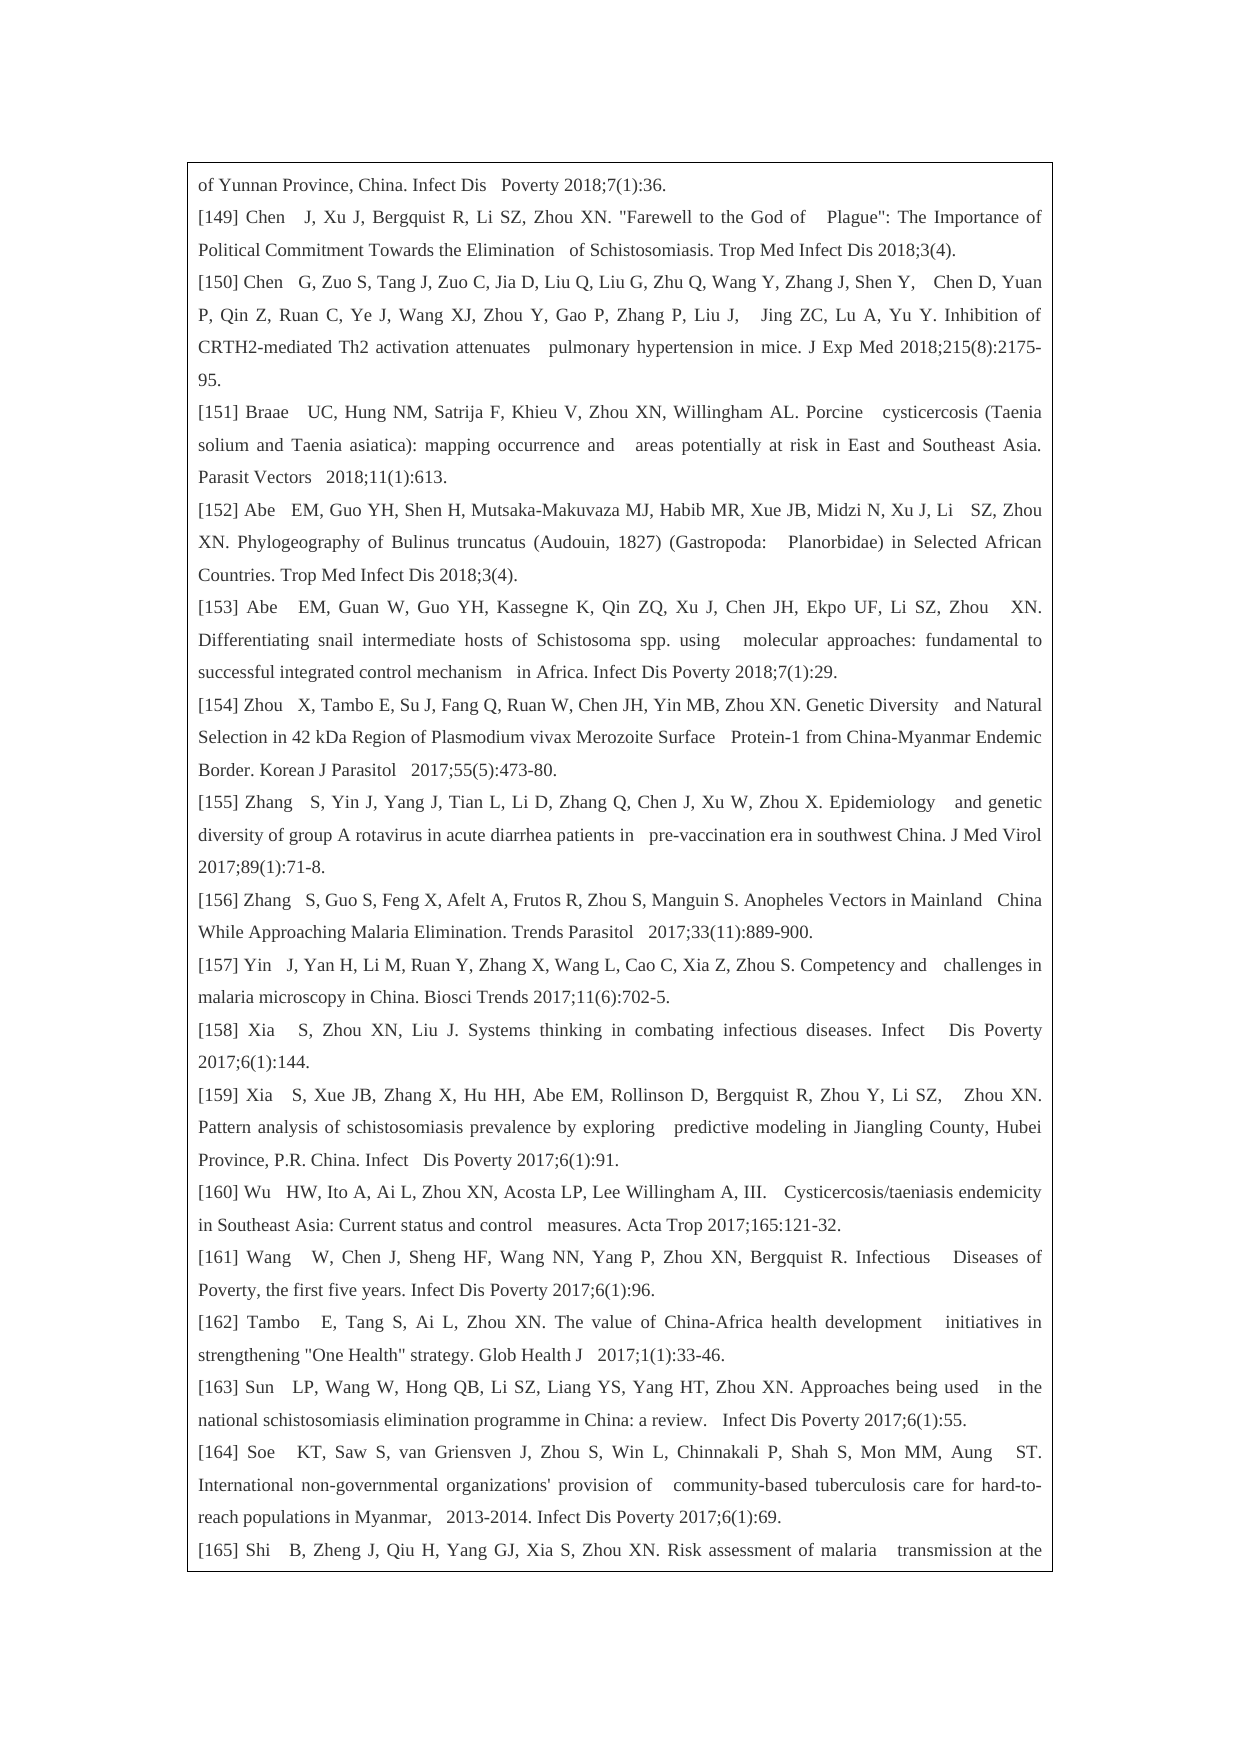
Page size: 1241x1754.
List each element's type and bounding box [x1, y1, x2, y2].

table_cell [188, 163, 1052, 1571]
